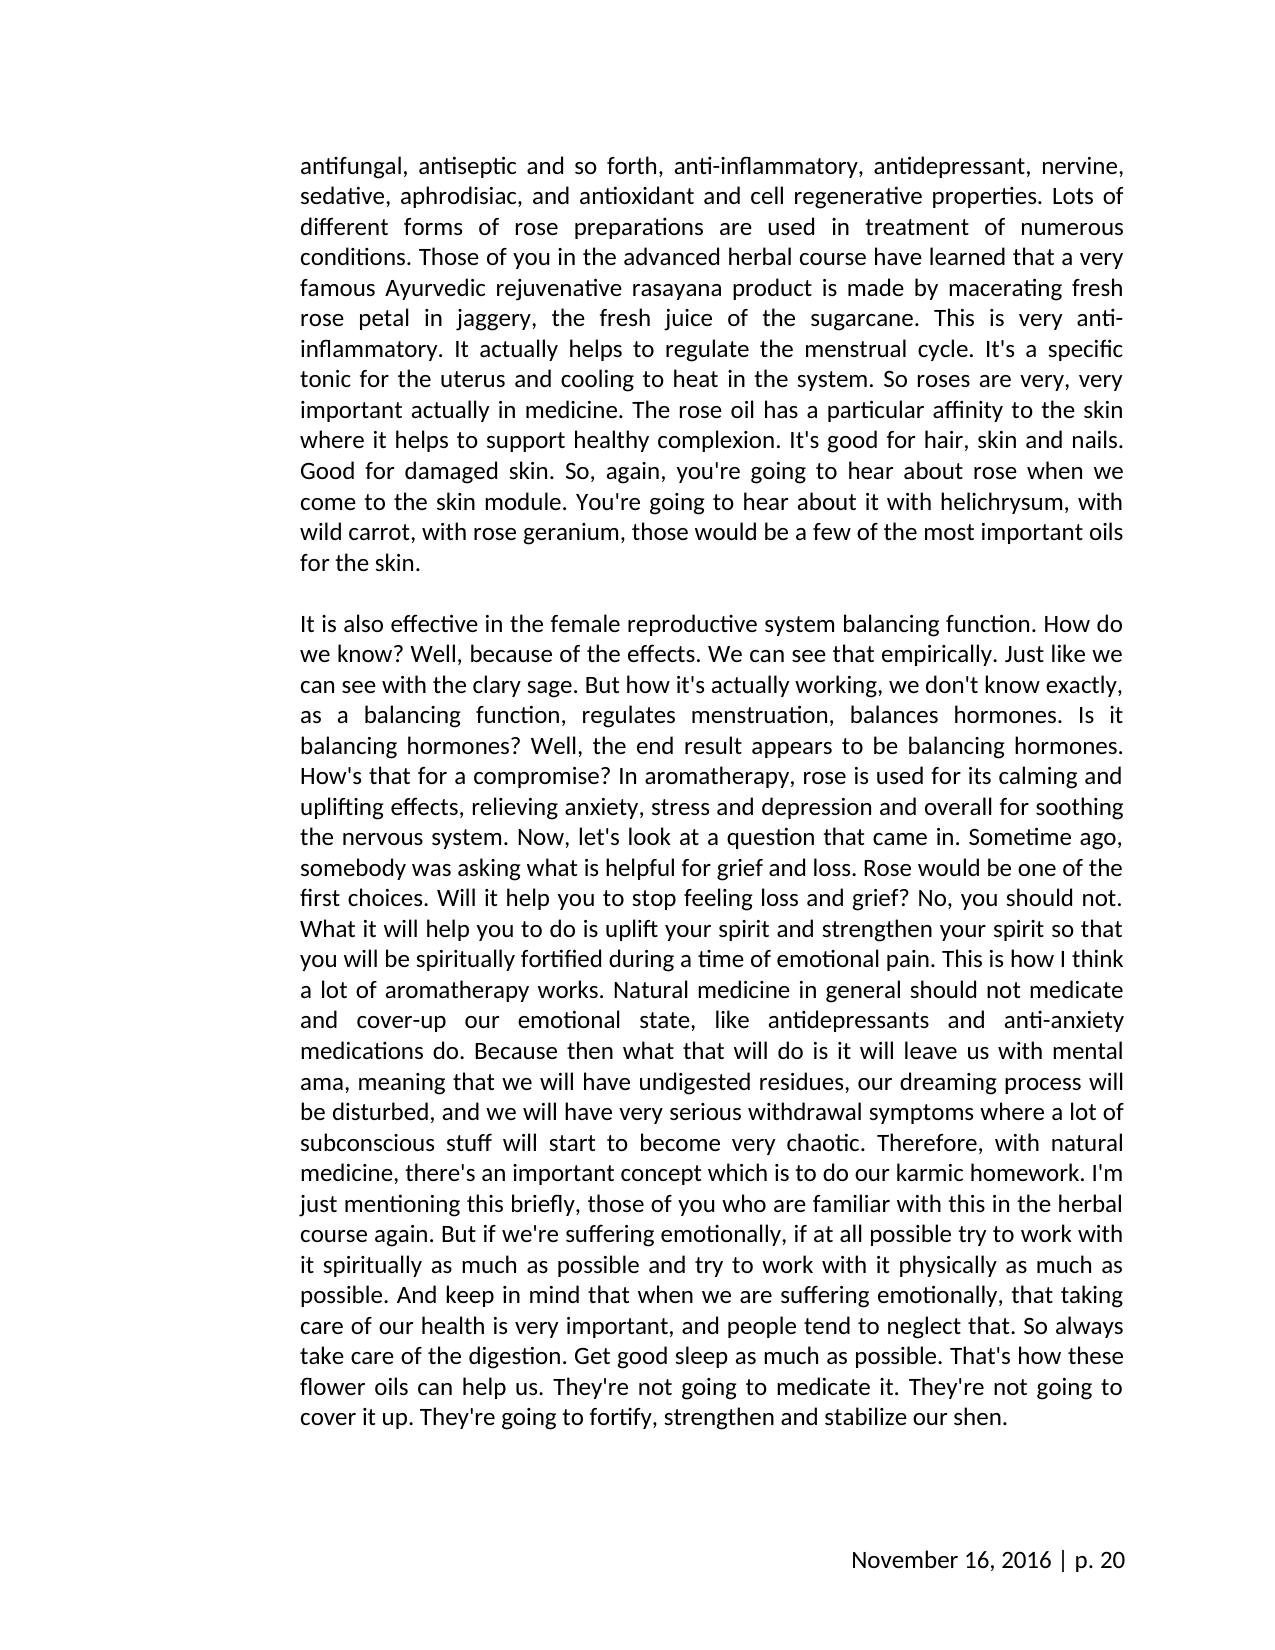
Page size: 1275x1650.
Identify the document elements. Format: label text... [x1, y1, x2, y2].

text It is also effective in the female reproductive system balancing function. How do we know? Well, because of the effects. We can see that empirically. Just like we can see with the clary sage. But how it's actually working, we don't know exactly, as a balancing function, regulates menstruation, balances hormones. Is it balancing hormones? Well, the end result appears to be balancing hormones. How's that for a compromise? In aromatherapy, rose is used for its calming and uplifting effects, relieving anxiety, stress and depression and overall for soothing the nervous system. Now, let's look at a question that came in. Sometime ago, somebody was asking what is helpful for grief and loss. Rose would be one of the first choices. Will it help you to stop feeling loss and grief? No, you should not. What it will help you to do is uplift your spirit and strengthen your spirit so that you will be spiritually fortified during a time of emotional pain. This is how I think a lot of aromatherapy works. Natural medicine in general should not medicate and cover-up our emotional state, like antidepressants and anti-anxiety medications do. Because then what that will do is it will leave us with mental ama, meaning that we will have undigested residues, our dreaming process will be disturbed, and we will have very serious withdrawal symptoms where a lot of subconscious stuff will start to become very chaotic. Therefore, with natural medicine, there's an important concept which is to do our karmic homework. I'm just mentioning this briefly, those of you who are familiar with this in the herbal course again. But if we're suffering emotionally, if at all possible try to work with it spiritually as much as possible and try to work with it physically as much as possible. And keep in mind that when we are suffering emotionally, that taking care of our health is very important, and people tend to neglect that. So always take care of the digestion. Get good sleep as much as possible. That's how these flower oils can help us. They're not going to medicate it. They're not going to cover it up. They're going to fortify, strengthen and stabilize our shen. [150, 608, 1125, 1432]
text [150, 150, 1125, 577]
